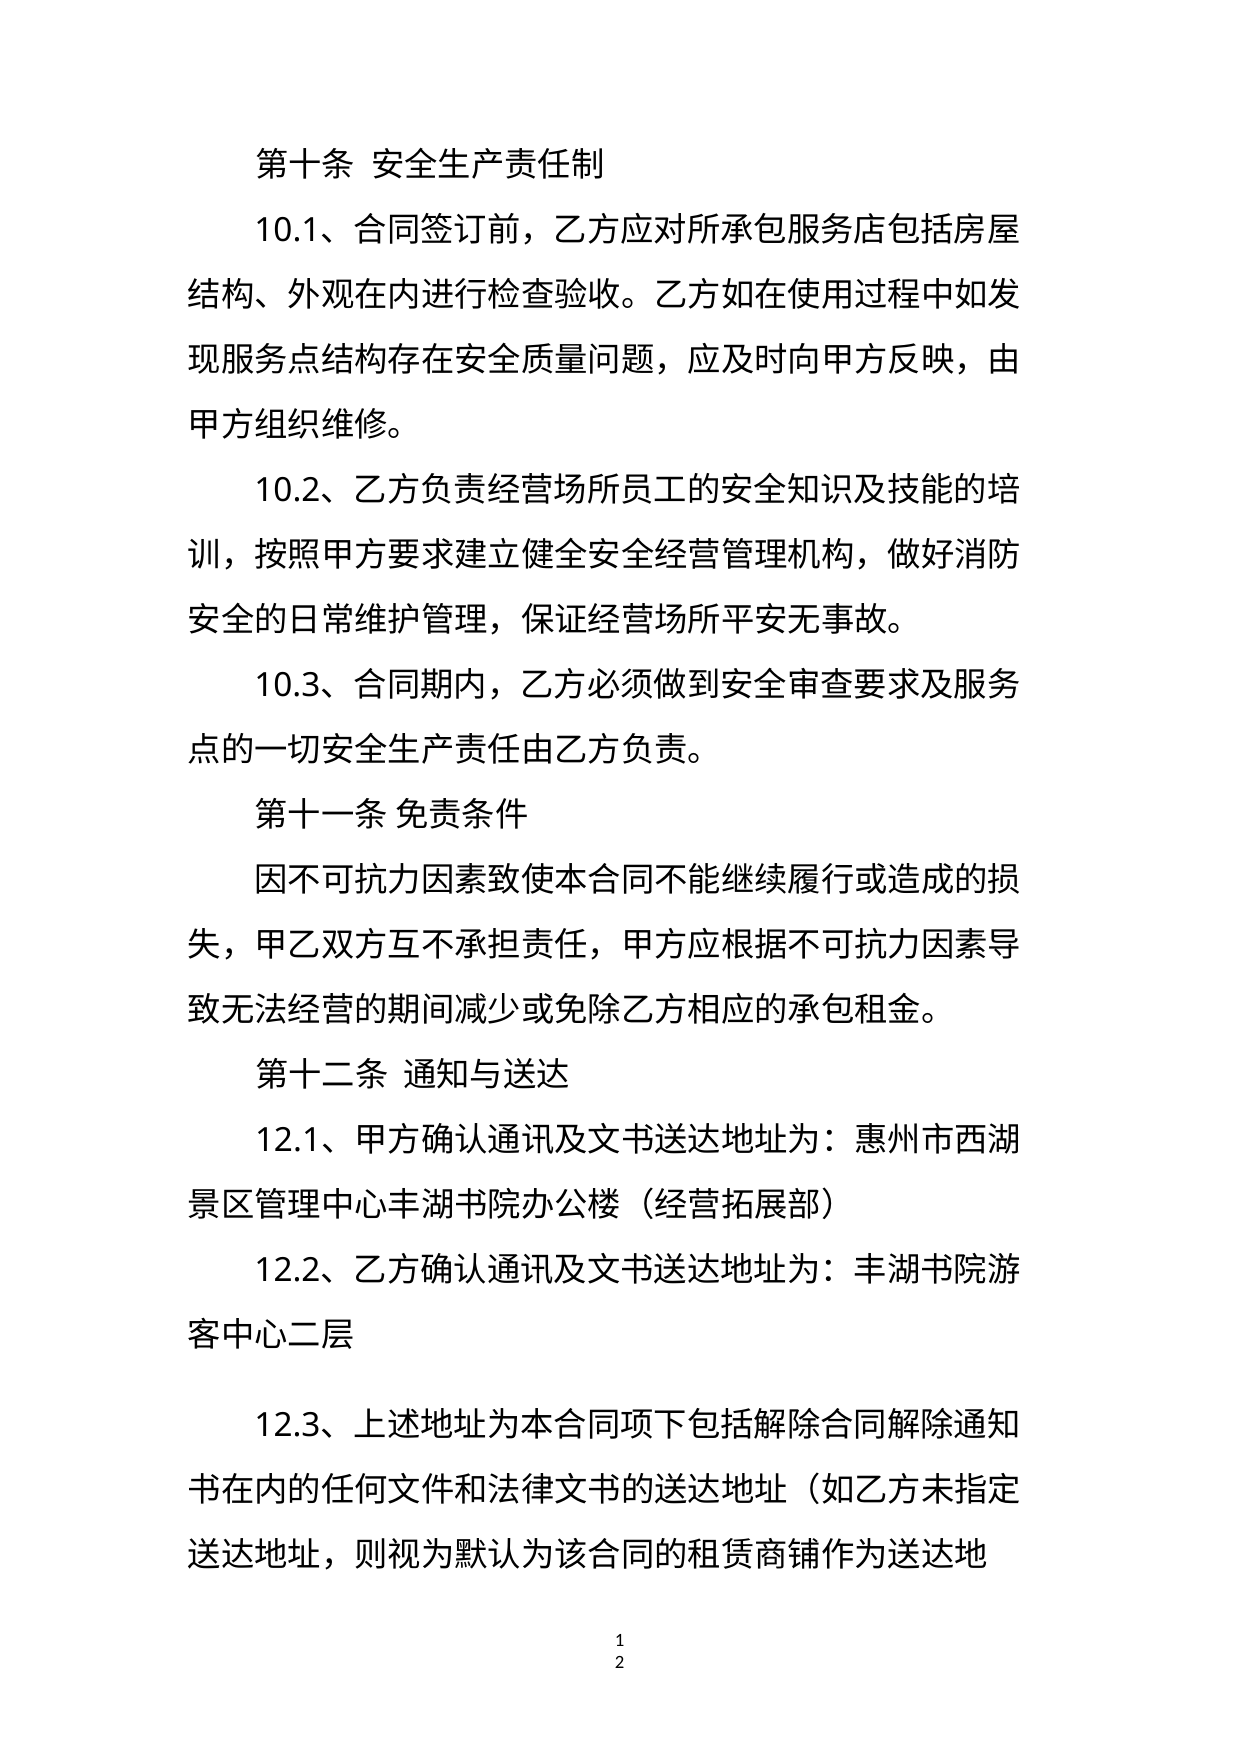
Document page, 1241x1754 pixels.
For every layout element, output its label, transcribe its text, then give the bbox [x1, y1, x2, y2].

list 10.1、合同签订前，乙方应对所承包服务店包括房屋结构、外观在内进行检查验收。乙方如在使用过程中如发现服务点结构存在安全质量问题，应及时向甲方反映，由甲方组织维修。 [187, 195, 1053, 455]
text 第十二条 通知与送达 [187, 1040, 1053, 1105]
list 10.2、乙方负责经营场所员工的安全知识及技能的培训，按照甲方要求建立健全安全经营管理机构，做好消防安全的日常维护管理，保证经营场所平安无事故。 [187, 455, 1053, 650]
text 第十一条 免责条件 [187, 780, 1053, 845]
list 因不可抗力因素致使本合同不能继续履行或造成的损失，甲乙双方互不承担责任，甲方应根据不可抗力因素导致无法经营的期间减少或免除乙方相应的承包租金。 [187, 845, 1053, 1040]
text 12.1、甲方确认通讯及文书送达地址为：惠州市西湖景区管理中心丰湖书院办公楼（经营拓展部） [187, 1105, 1053, 1235]
list 安全生产责任制 [187, 130, 1053, 195]
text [187, 1390, 1053, 1585]
list 10.3、合同期内，乙方必须做到安全审查要求及服务点的一切安全生产责任由乙方负责。 [187, 650, 1053, 780]
text 12.2、乙方确认通讯及文书送达地址为：丰湖书院游客中心二层 [187, 1235, 1053, 1365]
